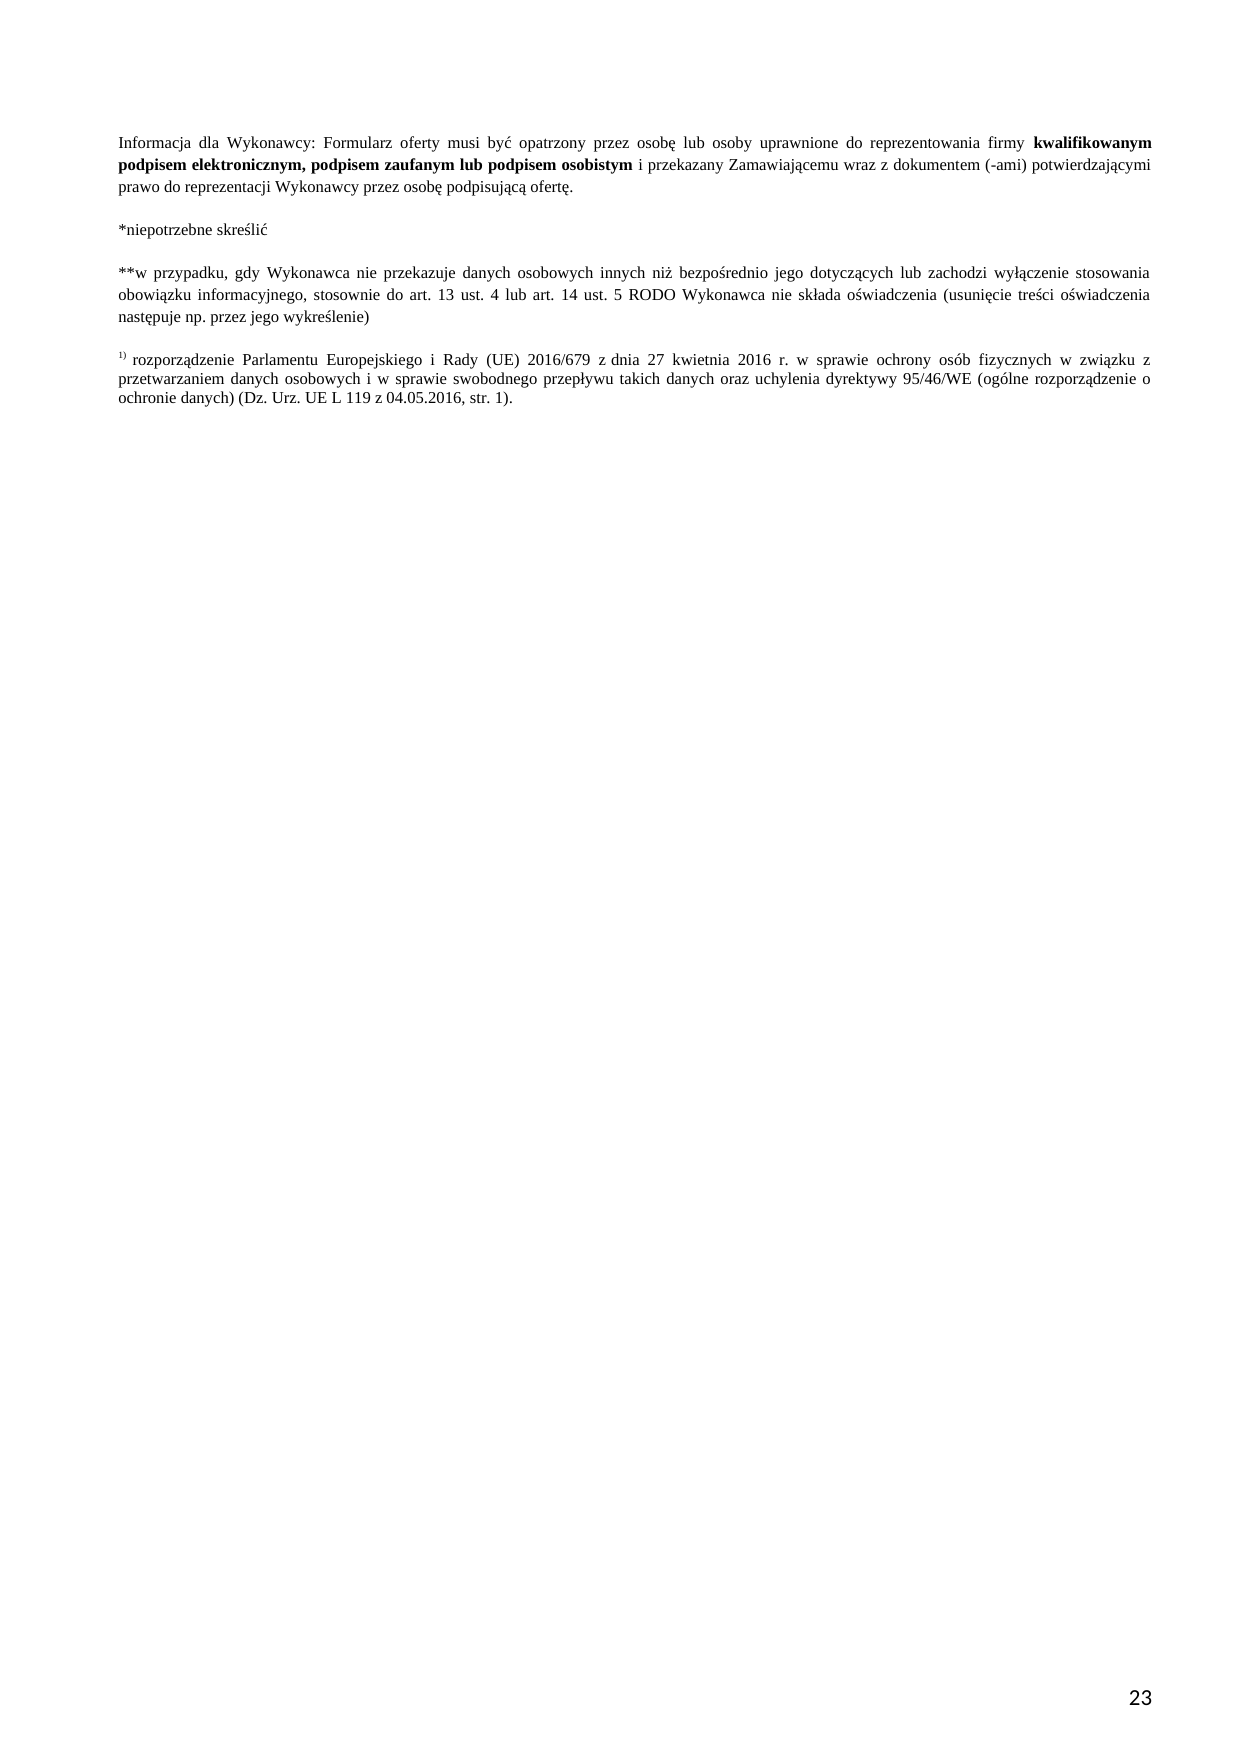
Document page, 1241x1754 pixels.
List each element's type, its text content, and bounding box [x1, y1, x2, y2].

text **w przypadku, gdy Wykonawca nie przekazuje danych osobowych innych niż bezpośrednio jego dotyczących lub zachodzi wyłączenie stosowania obowiązku informacyjnego, stosownie do art. 13 ust. 4 lub art. 14 ust. 5 RODO Wykonawca nie składa oświadczenia (usunięcie treści oświadczenia następuje np. przez jego wykreślenie) [118, 262, 1152, 326]
text 1) rozporządzenie Parlamentu Europejskiego i Rady (UE) 2016/679 z dnia 27 kwietnia 2016 r. w sprawie ochrony osób fizycznych w związku z przetwarzaniem danych osobowych i w sprawie swobodnego przepływu takich danych oraz uchylenia dyrektywy 95/46/WE (ogólne rozporządzenie o ochronie danych) (Dz. Urz. UE L 119 z 04.05.2016, str. 1). [118, 349, 1152, 407]
text *niepotrzebne skreślić [118, 220, 1152, 239]
text Informacja dla Wykonawcy: Formularz oferty musi być opatrzony przez osobę lub osoby uprawnione do reprezentowania firmy kwalifikowanym podpisem elektronicznym, podpisem zaufanym lub podpisem osobistym i przekazany Zamawiającemu wraz z dokumentem (-ami) potwierdzającymi prawo do reprezentacji Wykonawcy przez osobę podpisującą ofertę. [118, 133, 1152, 196]
